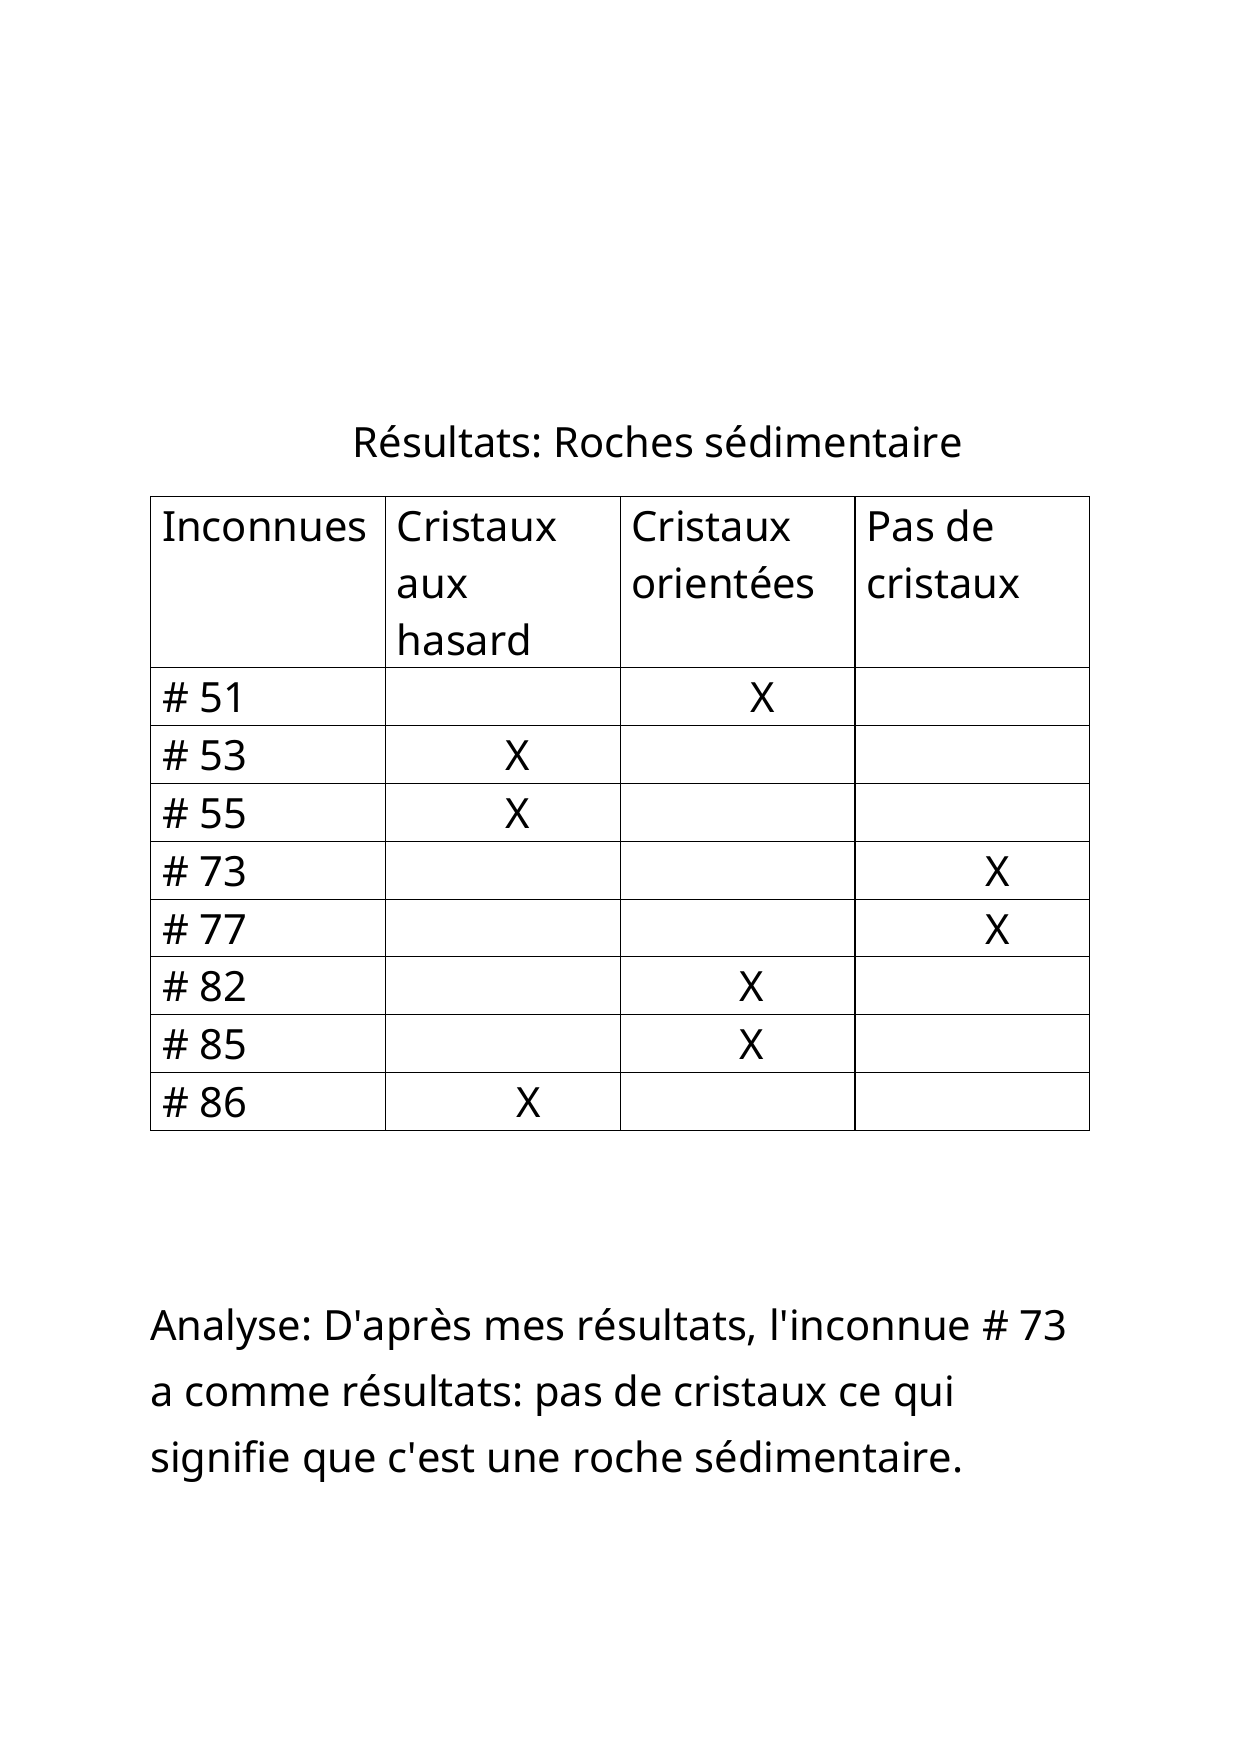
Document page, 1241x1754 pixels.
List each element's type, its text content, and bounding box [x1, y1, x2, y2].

list Résultats: Roches sédimentaire [225, 413, 1090, 470]
table_cell [621, 900, 854, 956]
table_cell # 51 [151, 668, 385, 725]
table_cell [621, 842, 854, 898]
table_header Cristaux orientées [621, 497, 854, 667]
table_cell # 73 [151, 842, 385, 898]
table_cell [386, 957, 620, 1014]
table_header Pas de cristaux [856, 497, 1089, 667]
table_cell # 85 [151, 1015, 385, 1072]
table_cell [621, 726, 854, 783]
table_header Cristaux aux hasard [386, 497, 620, 667]
table_cell # 77 [151, 900, 385, 956]
table_cell [856, 668, 1089, 725]
table_cell X [621, 668, 854, 725]
table_cell # 86 [151, 1073, 385, 1130]
table_cell X [386, 784, 620, 841]
table_cell # 55 [151, 784, 385, 841]
table_cell [856, 957, 1089, 1014]
table_cell # 53 [151, 726, 385, 783]
text Analyse: D'après mes résultats, l'inconnue # 73 a comme résultats: pas de cristaux ce qui signifie que c'est une roche sédimentaire. [150, 1296, 1090, 1484]
table_cell X [856, 900, 1089, 956]
table_cell [856, 726, 1089, 783]
table_cell [856, 1073, 1089, 1130]
table_cell X [386, 726, 620, 783]
table_cell X [621, 1015, 854, 1072]
table_cell # 82 [151, 957, 385, 1014]
table_cell [856, 784, 1089, 841]
table_cell [386, 1015, 620, 1072]
table_cell X [386, 1073, 620, 1130]
table_cell [386, 668, 620, 725]
table_cell X [621, 957, 854, 1014]
table_cell [621, 1073, 854, 1130]
table_cell [386, 842, 620, 898]
table_cell X [856, 842, 1089, 898]
table_cell [856, 1015, 1089, 1072]
table_header Inconnues [151, 497, 385, 667]
table_cell [621, 784, 854, 841]
table_cell [386, 900, 620, 956]
